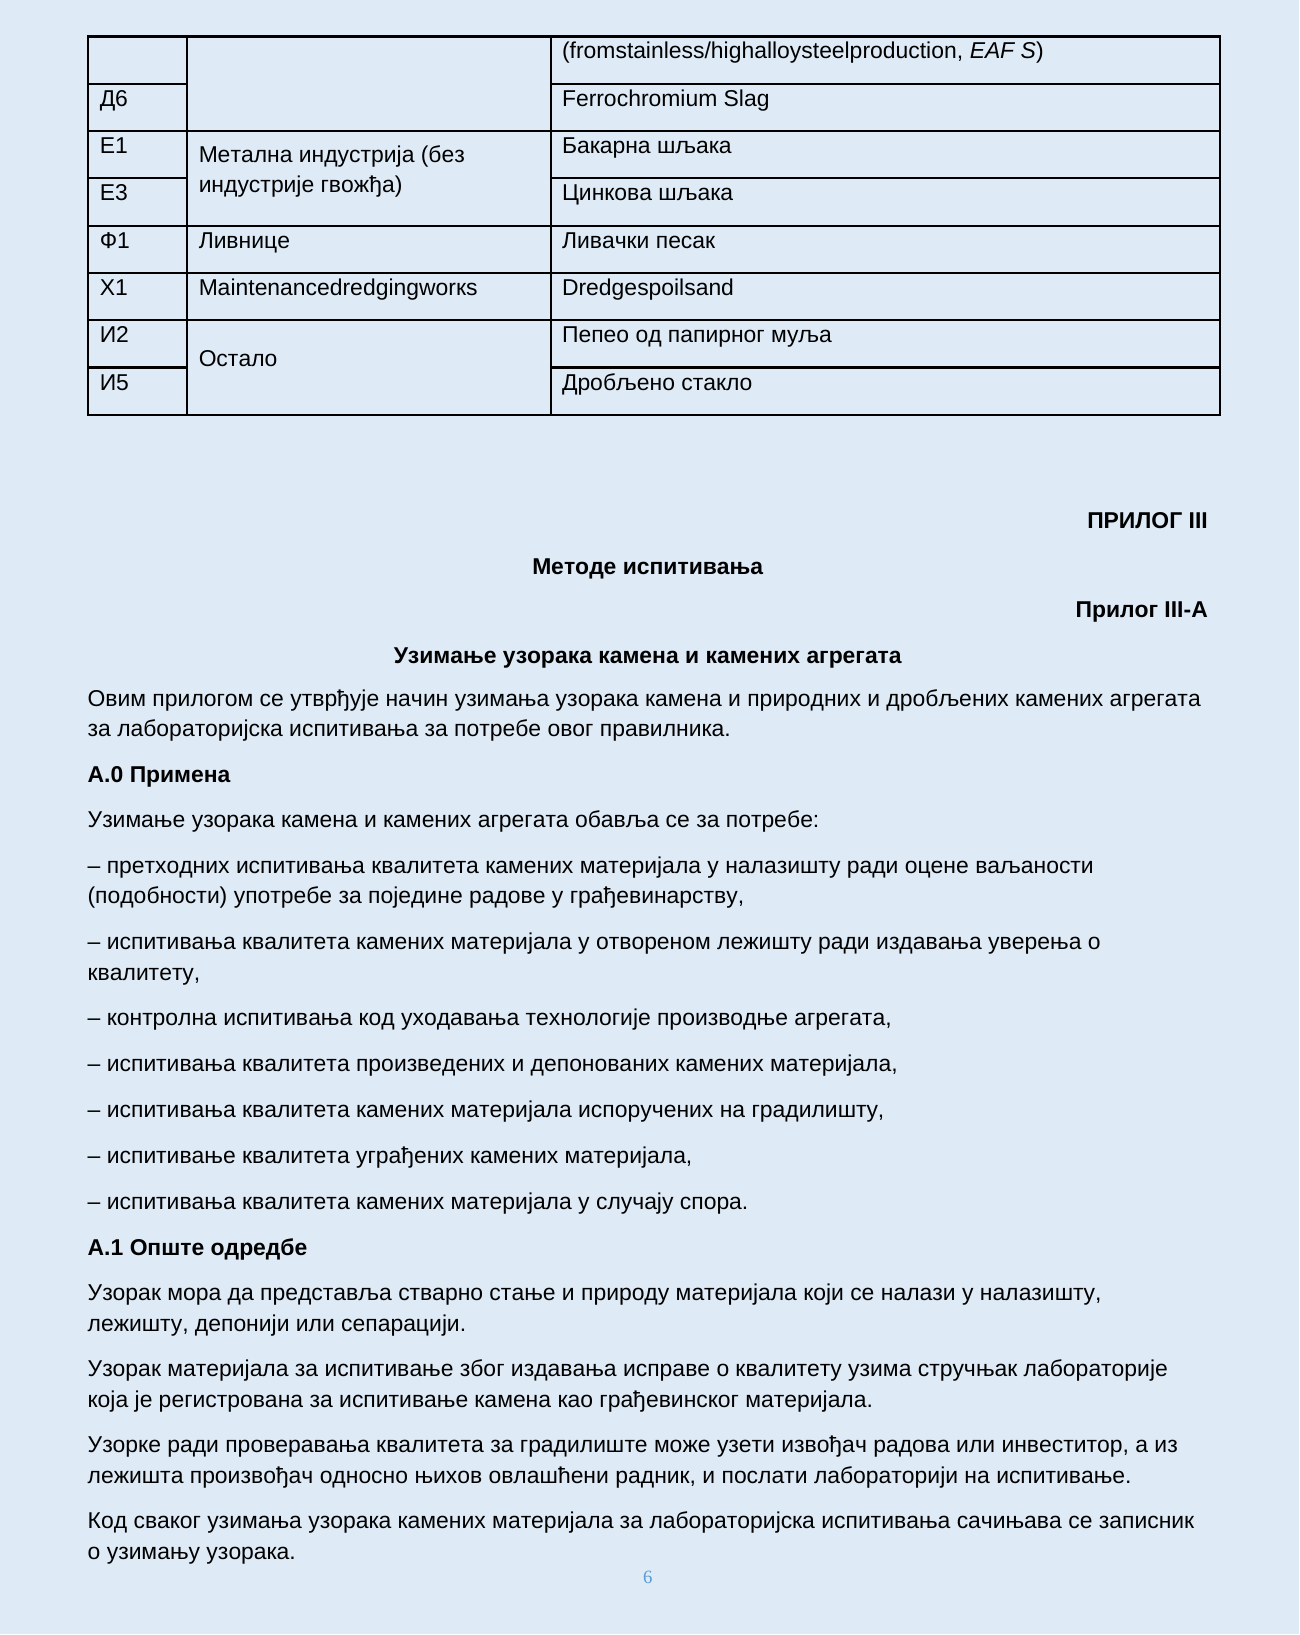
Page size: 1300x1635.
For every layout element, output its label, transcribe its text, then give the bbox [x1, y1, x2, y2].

text Методе испитивања [87, 553, 1207, 580]
table_cell Е1 [89, 132, 186, 177]
table_cell Е3 [89, 179, 186, 224]
text Узорак мора да представља стварно стање и природу материјала који се налази у налазишту, лежишту, депонији или сепарацији. [87, 1279, 1207, 1336]
table_cell И5 [89, 369, 186, 414]
text – контролна испитивања код уходавања технологије производње агрегата, [87, 1004, 1207, 1031]
table_cell Ливнице [188, 227, 550, 272]
table_cell Ferrochromium Slag [552, 85, 1219, 130]
table_cell Остало [188, 321, 550, 414]
text – испитивања квалитета камених материјала у случају спора. [87, 1188, 1207, 1214]
text – испитивања квалитета камених материјала у отвореном лежишту ради издавања уверења о квалитету, [87, 928, 1207, 985]
table_cell И2 [89, 321, 186, 366]
table_cell Maintenancedredgingworкs [188, 274, 550, 319]
table_cell Дробљено стакло [552, 369, 1219, 414]
text – испитивање квалитета уграђених камених материјала, [87, 1142, 1207, 1168]
text Узимање узорака камена и камених агрегата [87, 642, 1207, 668]
text Узимање узорака камена и камених агрегата обавља се за потребе: [87, 806, 1207, 833]
text Овим прилогом се утврђује начин узимања узорака камена и природних и дробљених камених агрегата за лабораторијска испитивања за потребе овог правилника. [87, 684, 1207, 741]
text – испитивања квалитета камених материјала испоручених на градилишту, [87, 1096, 1207, 1122]
text А.0 Примена [87, 761, 1207, 787]
table_cell Ливачки песак [552, 227, 1219, 272]
table_cell Dredgespoilsand [552, 274, 1219, 319]
text Прилог III-А [87, 596, 1207, 622]
table_cell Пепео од папирног муља [552, 321, 1219, 366]
text ПРИЛОГ III [87, 507, 1207, 534]
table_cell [552, 38, 1219, 83]
text Код сваког узимања узорака камених материјала за лабораторијска испитивања сачињава се записник о узимању узорака. [87, 1507, 1207, 1564]
table_cell Метална индустрија (без индустрије гвожђа) [188, 132, 550, 224]
table_cell Ф1 [89, 227, 186, 272]
text Узорак материјала за испитивање због издавања исправе о квалитету узима стручњак лабораторије која је регистрована за испитивање камена као грађевинског материјала. [87, 1355, 1207, 1412]
text – претходних испитивања квалитета камених материјала у налазишту ради оцене ваљаности (подобности) употребе за поједине радове у грађевинарству, [87, 852, 1207, 909]
text А.1 Опште одредбе [87, 1233, 1207, 1260]
text Узорке ради проверавања квалитета за градилиште може узети извођач радова или инвеститор, а из лежишта произвођач односно њихов овлашћени радник, и послати лабораторији на испитивање. [87, 1431, 1207, 1488]
text – испитивања квалитета произведених и депонованих камених материјала, [87, 1050, 1207, 1077]
table_cell Х1 [89, 274, 186, 319]
table_cell Цинкова шљака [552, 179, 1219, 224]
table_cell Бакарна шљака [552, 132, 1219, 177]
table_cell Д5 [89, 38, 186, 83]
table_cell Д6 [89, 85, 186, 130]
